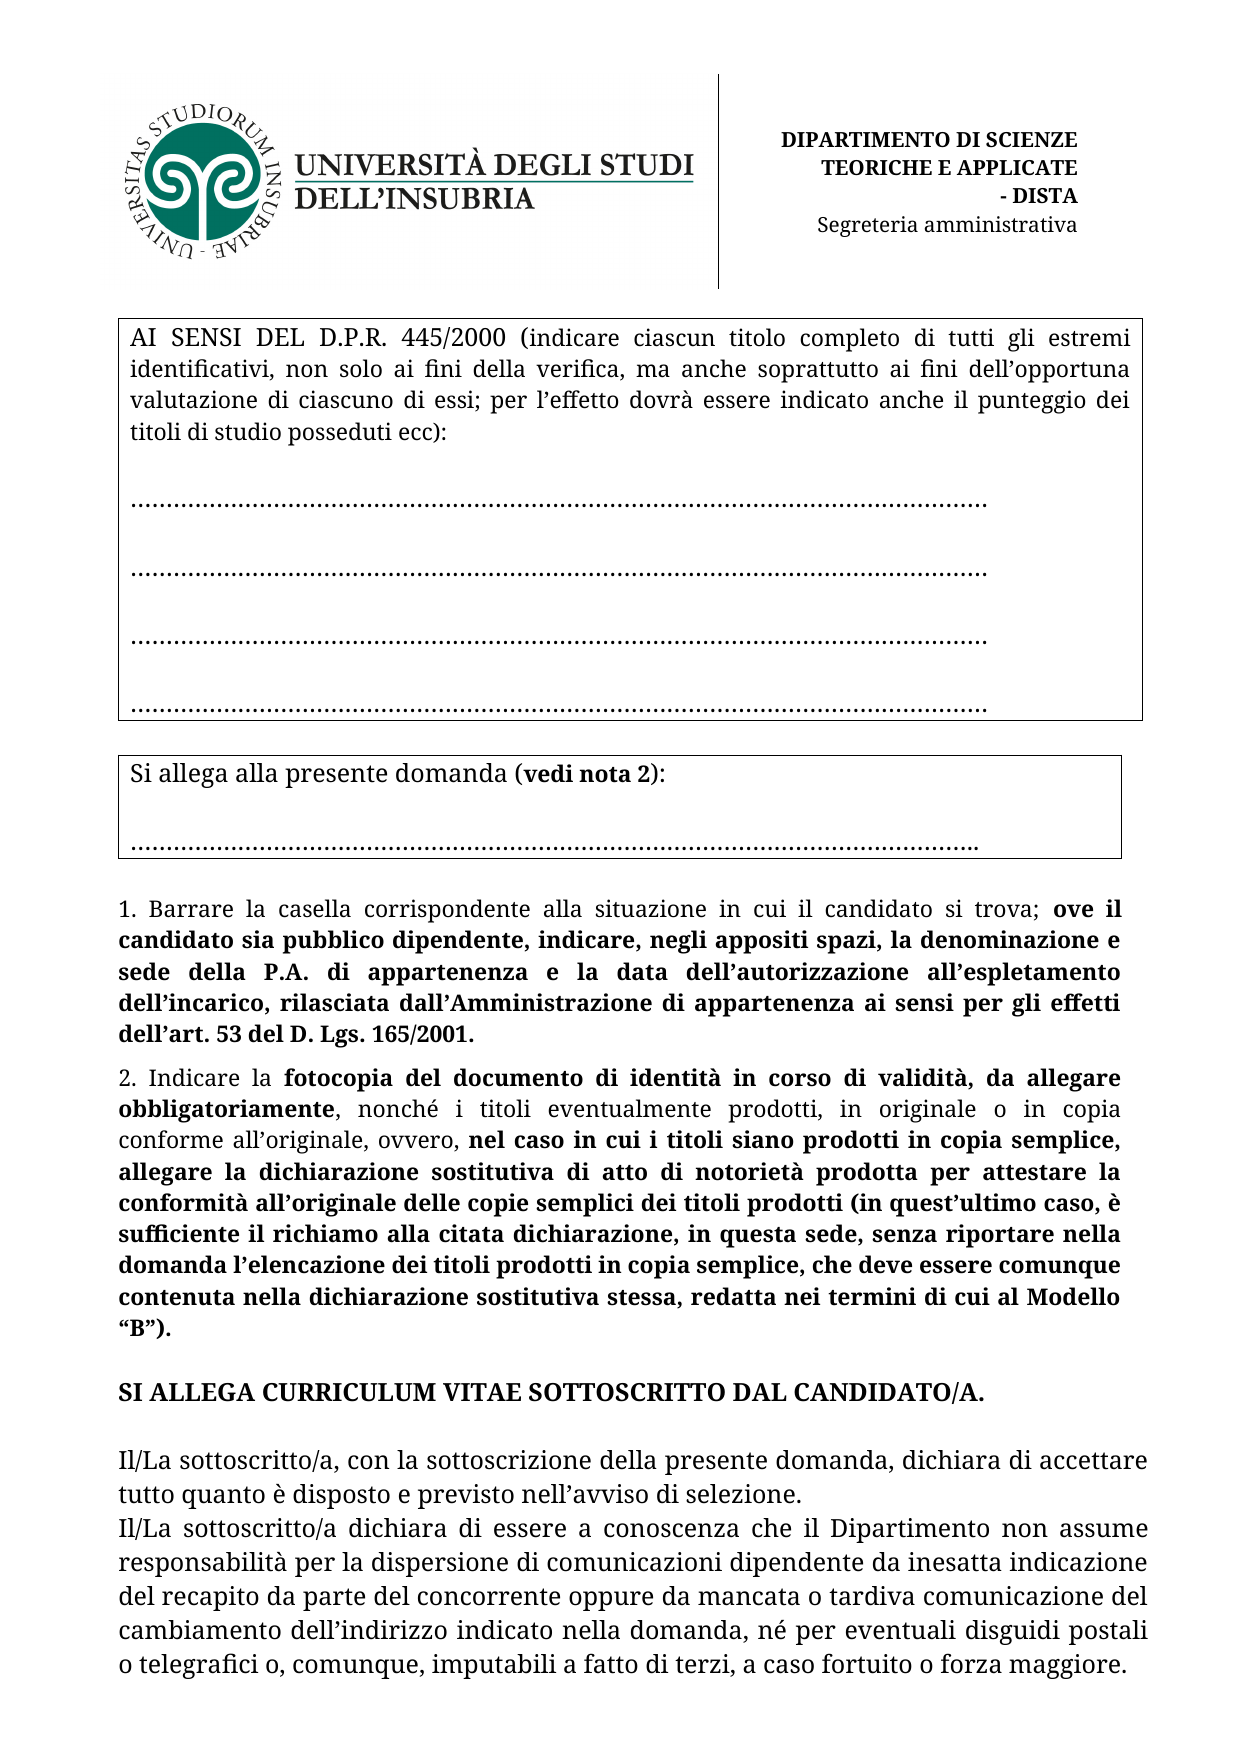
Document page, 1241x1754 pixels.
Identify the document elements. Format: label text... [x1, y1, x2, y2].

text 1. Barrare la casella corrispondente alla situazione in cui il candidato si trova; ove il candidato sia pubblico dipendente, indicare, negli appositi spazi, la denominazione e sede della P.A. di appartenenza e la data dell’autorizzazione all’espletamento dell’incarico, rilasciata dall’Amministrazione di appartenenza ai sensi per gli effetti dell’art. 53 del D. Lgs. 165/2001. [118, 893, 1122, 1049]
text SI ALLEGA CURRICULUM VITAE SOTTOSCRITTO DAL CANDIDATO/A. [118, 1374, 1122, 1408]
text Il/La sottoscritto/a dichiara di essere a conoscenza che il Dipartimento non assume responsabilità per la dispersione di comunicazioni dipendente da inesatta indicazione del recapito da parte del concorrente oppure da mancata o tardiva comunicazione del cambiamento dell’indirizzo indicato nella domanda, né per eventuali disguidi postali o telegrafici o, comunque, imputabili a fatto di terzi, a caso fortuito o forza maggiore. [118, 1510, 1149, 1681]
text 2. Indicare la fotocopia del documento di identità in corso di validità, da allegare obbligatoriamente, nonché i titoli eventualmente prodotti, in originale o in copia conforme all’originale, ovvero, nel caso in cui i titoli siano prodotti in copia semplice, allegare la dichiarazione sostitutiva di atto di notorietà prodotta per attestare la conformità all’originale delle copie semplici dei titoli prodotti (in quest’ultimo caso, è sufficiente il richiamo alla citata dichiarazione, in questa sede, senza riportare nella domanda l’elencazione dei titoli prodotti in copia semplice, che deve essere comunque contenuta nella dichiarazione sostitutiva stessa, redatta nei termini di cui al Modello “B”). [118, 1062, 1122, 1343]
table_header Si allega alla presente domanda (vedi nota 2): ……………………………………………………………………………………………………….. [119, 756, 1121, 858]
text Il/La sottoscritto/a, con la sottoscrizione della presente domanda, dichiara di accettare tutto quanto è disposto e previsto nell’avviso di selezione. [118, 1442, 1149, 1510]
picture [99, 73, 718, 290]
